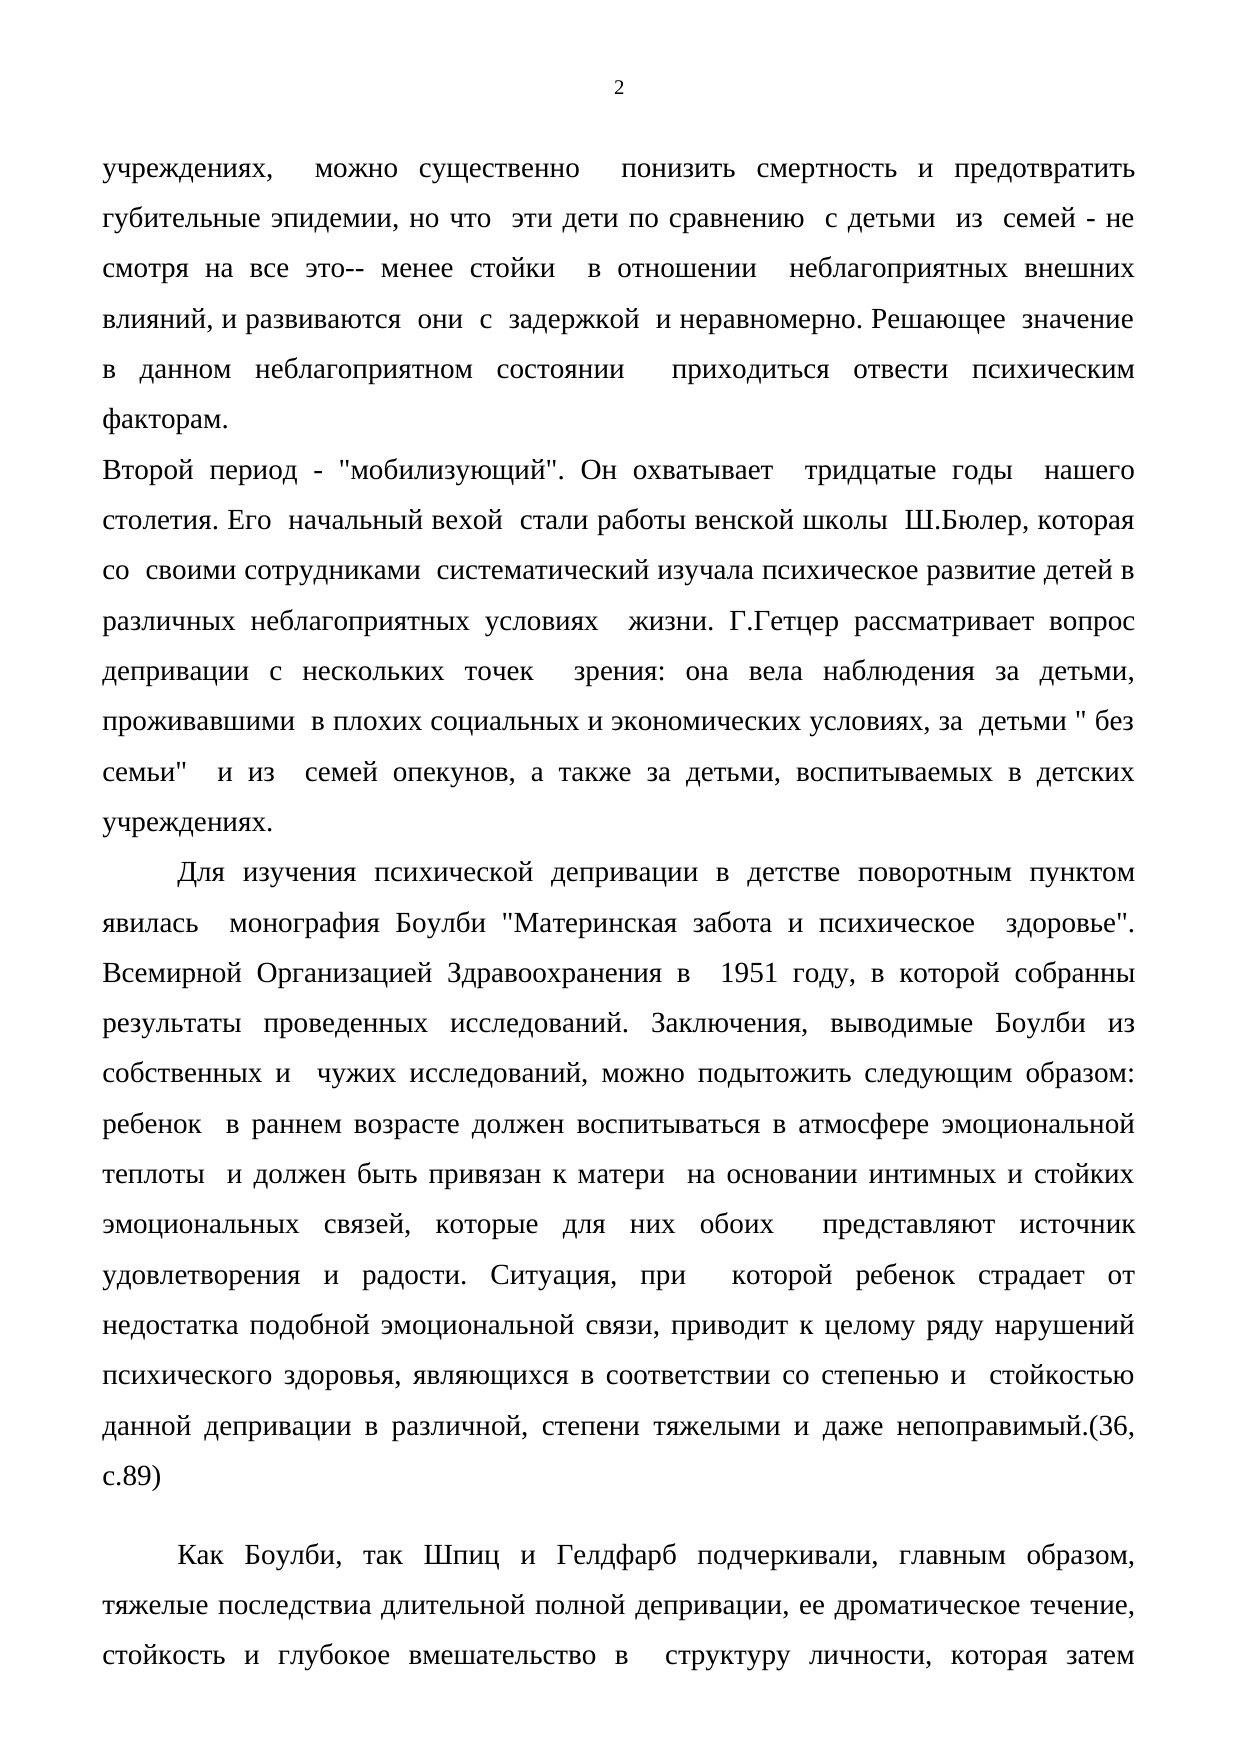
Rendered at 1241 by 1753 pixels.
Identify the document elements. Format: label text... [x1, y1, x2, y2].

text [102, 1521, 1136, 1671]
text Второй период - "мобилизующий". Он охватывает тридцатые годы нашего столетия. Его начальный вехой стали работы венской школы Ш.Бюлер, которая со своими сотрудниками систематический изучала психическое развитие детей в различных неблагоприятных условиях жизни. Г.Гетцер рассматривает вопрос депривации с нескольких точек зрения: она вела наблюдения за детьми, проживавшими в плохих социальных и экономических условиях, за детьми " без семьи" и из семей опекунов, а также за детьми, воспитываемых в детских учреждениях. [102, 452, 1136, 838]
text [102, 150, 1136, 435]
text Для изучения психической депривации в детстве поворотным пунктом явилась монография Боулби "Материнская забота и психическое здоровье". Всемирной Организацией Здравоохранения в 1951 году, в которой собранны результаты проведенных исследований. Заключения, выводимые Боулби из собственных и чужих исследований, можно подытожить следующим образом: ребенок в раннем возрасте должен воспитываться в атмосфере эмоциональной теплоты и должен быть привязан к матери на основании интимных и стойких эмоциональных связей, которые для них обоих представляют источник удовлетворения и радости. Ситуация, при которой ребенок страдает от недостатка подобной эмоциональной связи, приводит к целому ряду нарушений психического здоровья, являющихся в соответствии со степенью и стойкостью данной депривации в различной, степени тяжелыми и даже непоправимый.(36, с.89) [102, 854, 1136, 1492]
